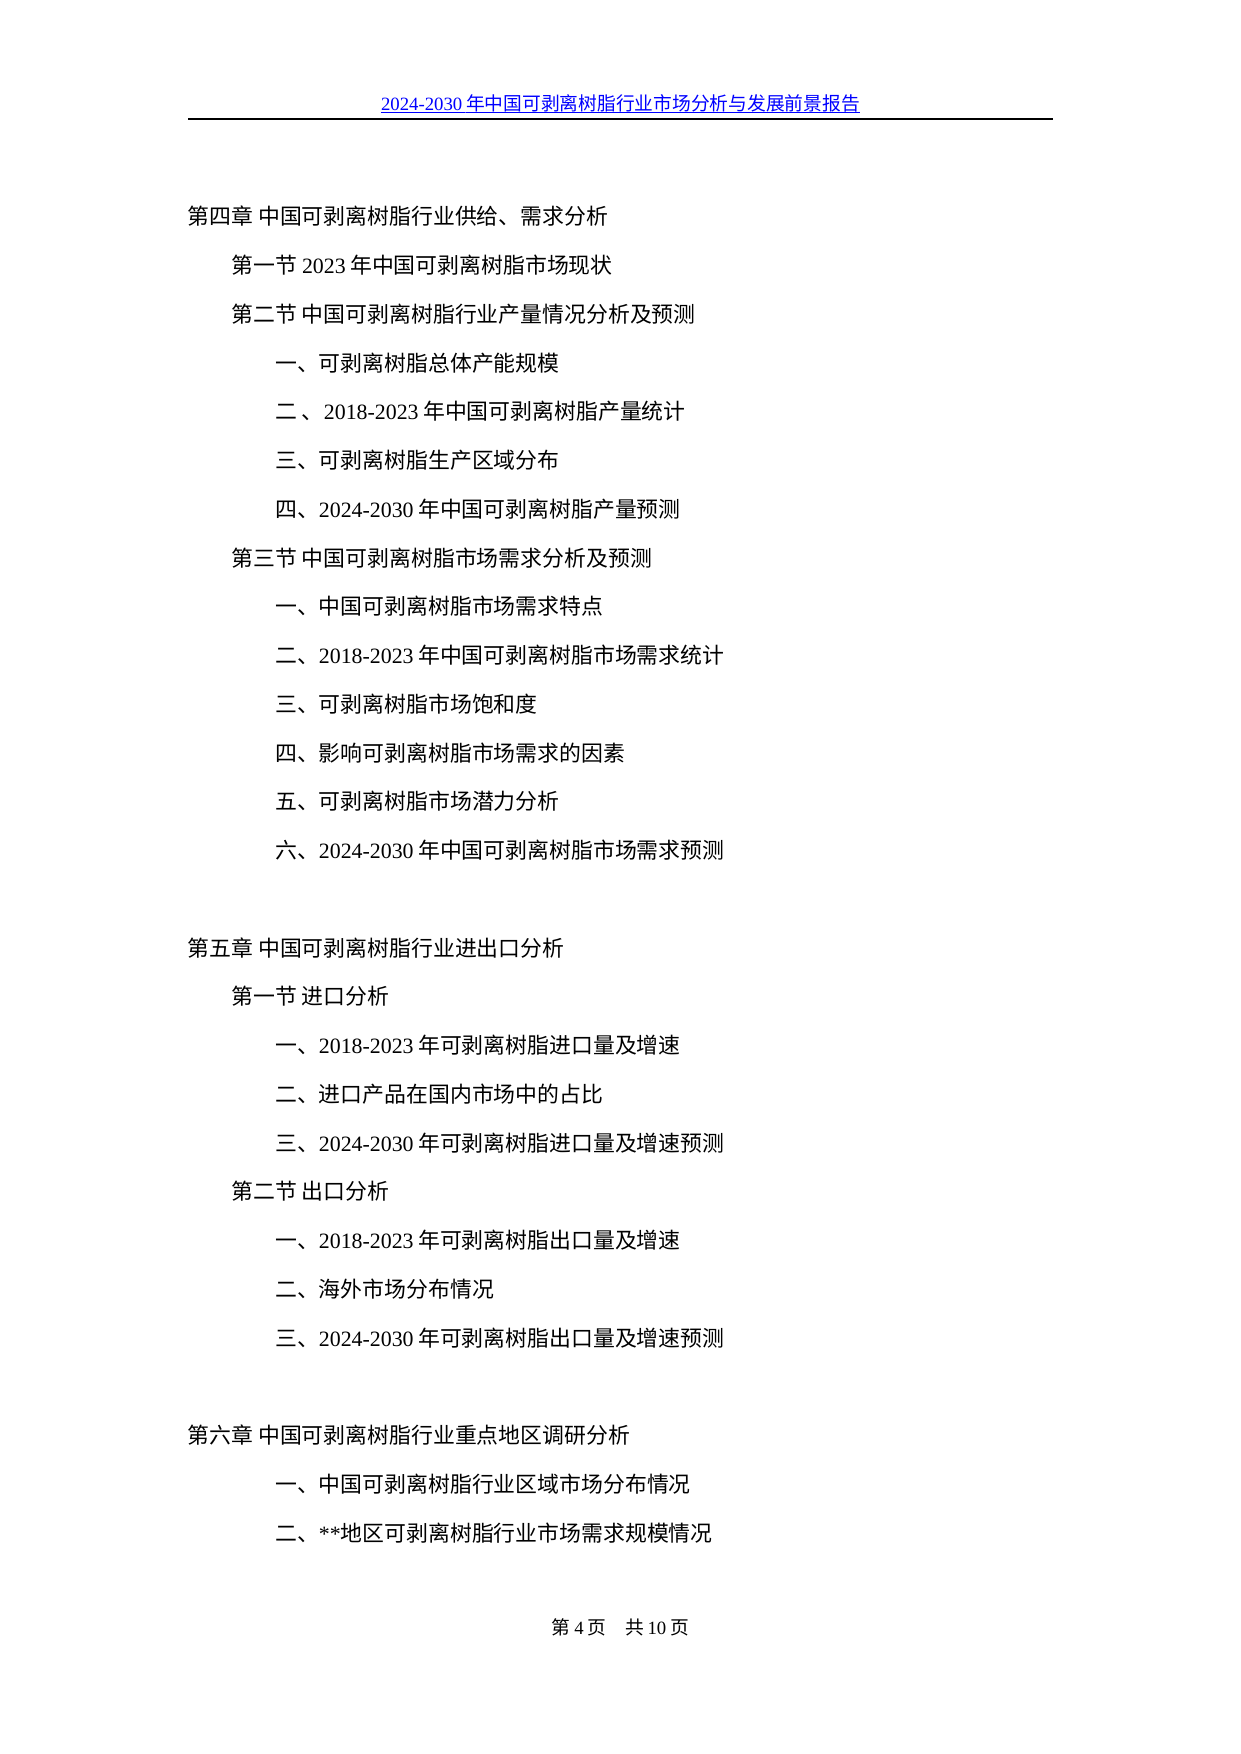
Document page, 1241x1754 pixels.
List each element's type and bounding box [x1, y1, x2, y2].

text [187, 150, 1053, 1548]
